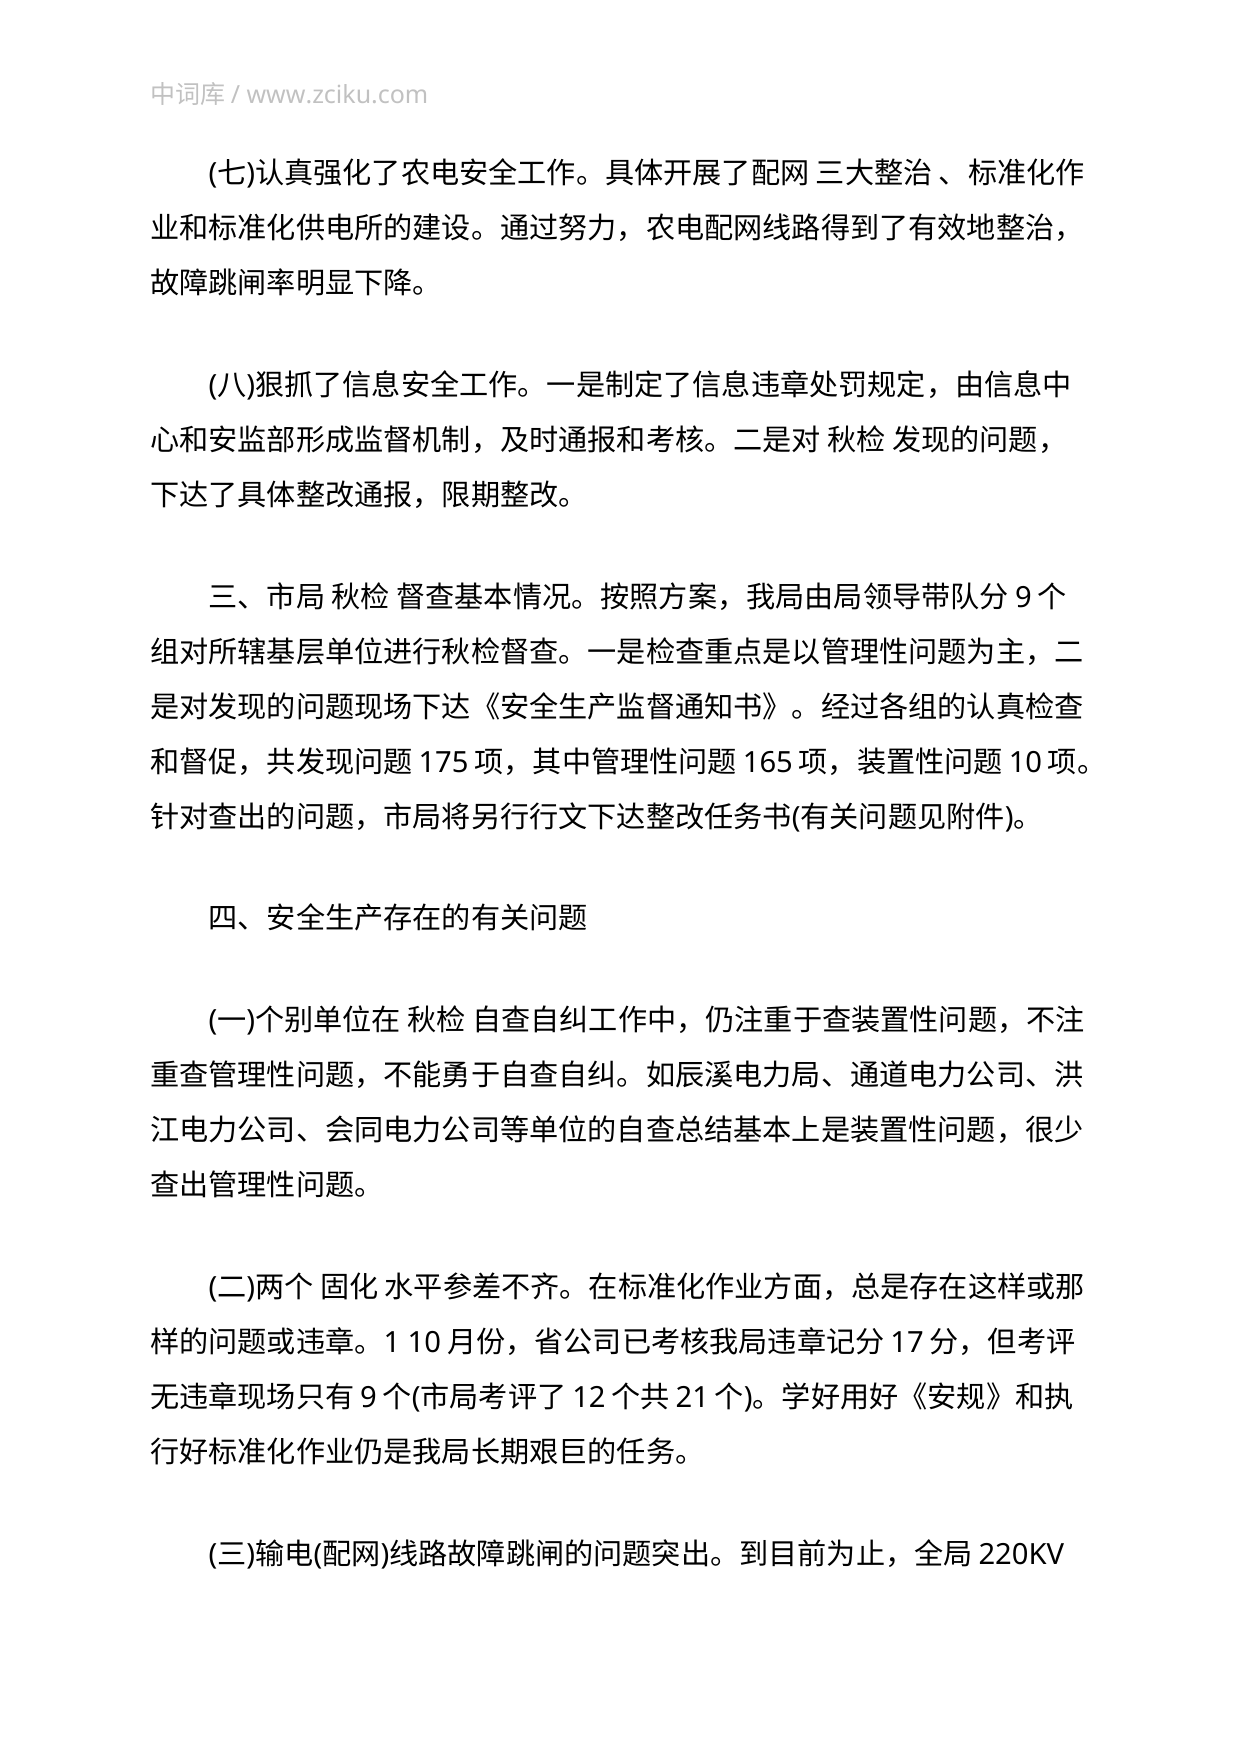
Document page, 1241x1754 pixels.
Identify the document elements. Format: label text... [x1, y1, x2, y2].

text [150, 1530, 1090, 1573]
text 三、市局 秋检 督查基本情况。按照方案，我局由局领导带队分9个组对所辖基层单位进行秋检督查。一是检查重点是以管理性问题为主，二是对发现的问题现场下达《安全生产监督通知书》。经过各组的认真检查和督促，共发现问题175项，其中管理性问题165项，装置性问题10项。针对查出的问题，市局将另行行文下达整改任务书(有关问题见附件)。 [150, 573, 1090, 836]
text (一)个别单位在 秋检 自查自纠工作中，仍注重于查装置性问题，不注重查管理性问题，不能勇于自查自纠。如辰溪电力局、通道电力公司、洪江电力公司、会同电力公司等单位的自查总结基本上是装置性问题，很少查出管理性问题。 [150, 997, 1090, 1204]
text 四、安全生产存在的有关问题 [150, 895, 1090, 937]
text (七)认真强化了农电安全工作。具体开展了配网 三大整治 、标准化作业和标准化供电所的建设。通过努力，农电配网线路得到了有效地整治，故障跳闸率明显下降。 [150, 150, 1090, 302]
text (二)两个 固化 水平参差不齐。在标准化作业方面，总是存在这样或那样的问题或违章。1 10月份，省公司已考核我局违章记分17分，但考评无违章现场只有9个(市局考评了12个共21个)。学好用好《安规》和执行好标准化作业仍是我局长期艰巨的任务。 [150, 1263, 1090, 1471]
text (八)狠抓了信息安全工作。一是制定了信息违章处罚规定，由信息中心和安监部形成监督机制，及时通报和考核。二是对 秋检 发现的问题，下达了具体整改通报，限期整改。 [150, 362, 1090, 514]
